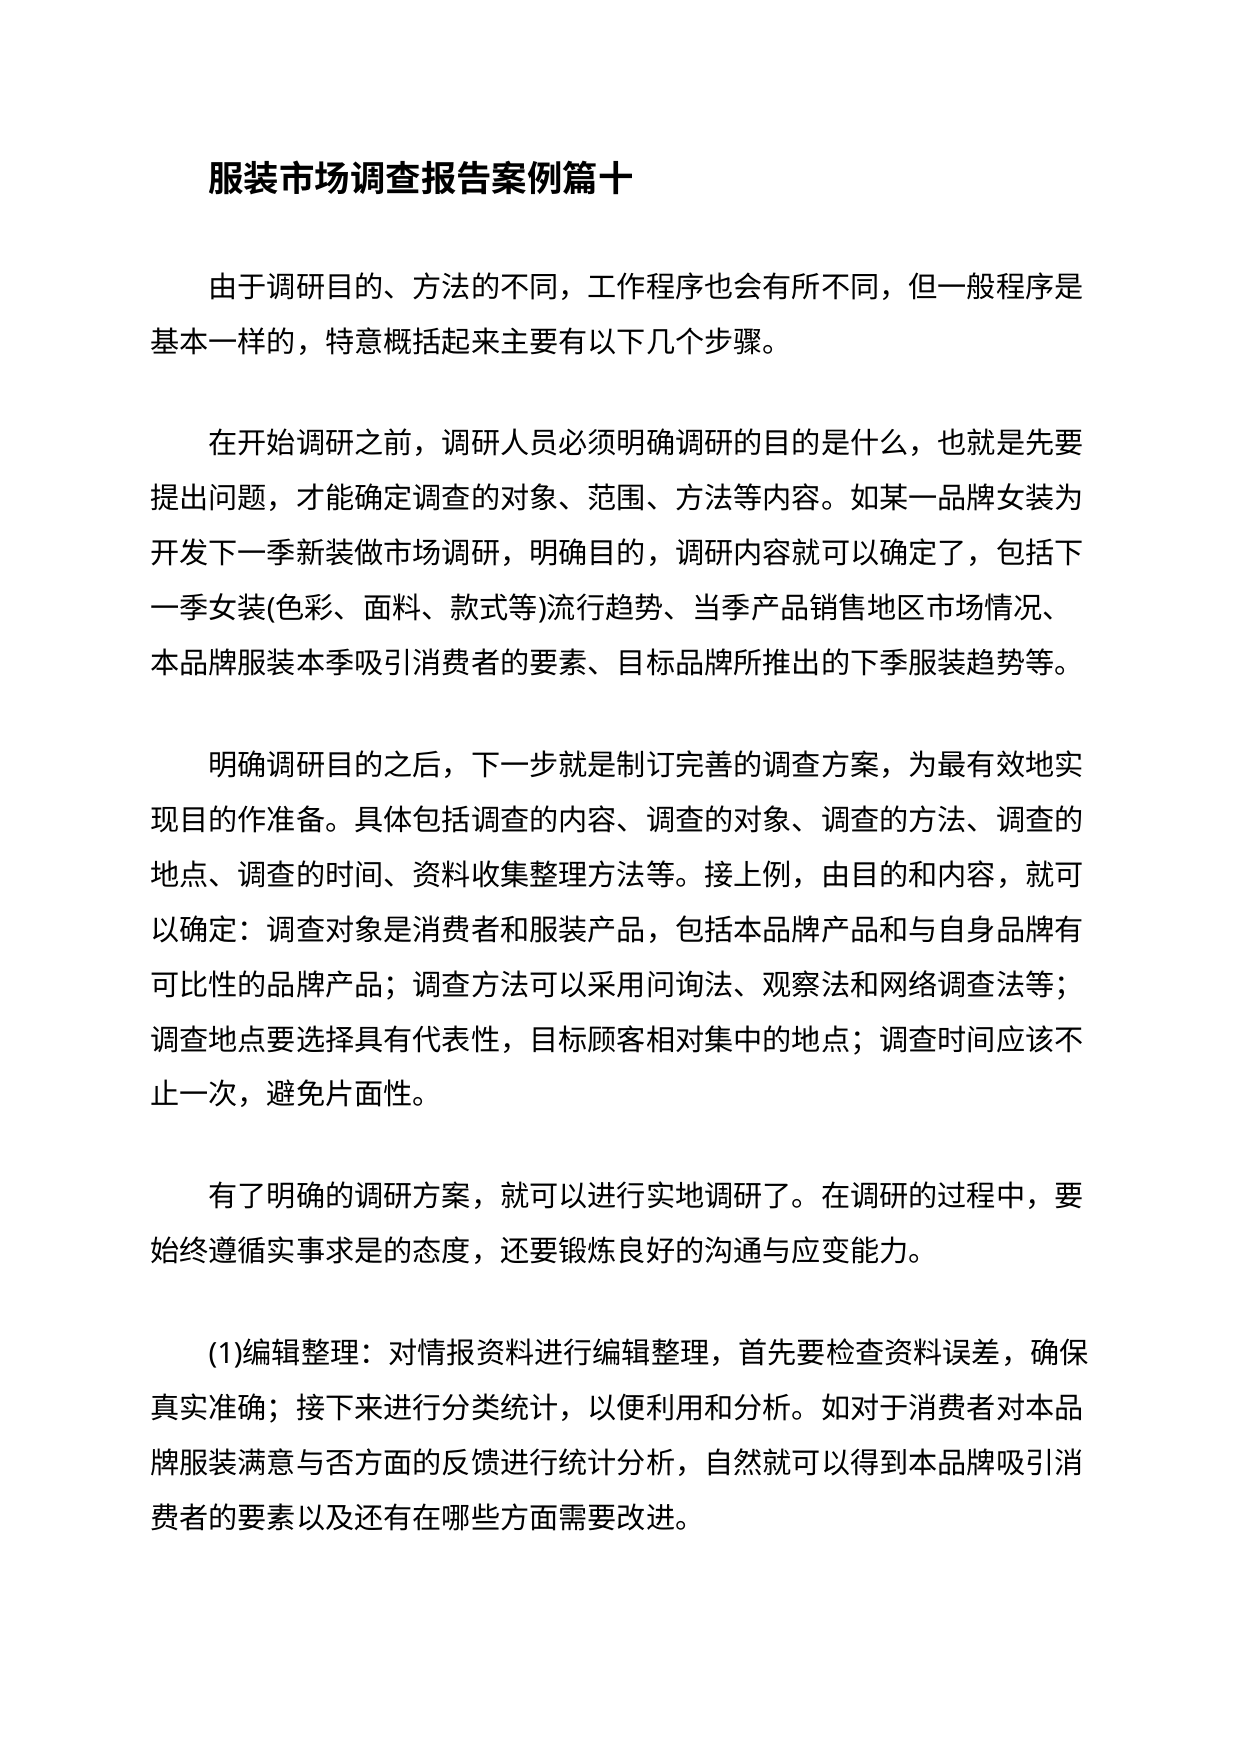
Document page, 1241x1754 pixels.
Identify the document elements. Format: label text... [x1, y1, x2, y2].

text 由于调研目的、方法的不同，工作程序也会有所不同，但一般程序是基本一样的，特意概括起来主要有以下几个步骤。 [150, 263, 1090, 361]
text (1)编辑整理：对情报资料进行编辑整理，首先要检查资料误差，确保真实准确；接下来进行分类统计，以便利用和分析。如对于消费者对本品牌服装满意与否方面的反馈进行统计分析，自然就可以得到本品牌吸引消费者的要素以及还有在哪些方面需要改进。 [150, 1329, 1090, 1536]
text 有了明确的调研方案，就可以进行实地调研了。在调研的过程中，要始终遵循实事求是的态度，还要锻炼良好的沟通与应变能力。 [150, 1173, 1090, 1270]
text 服装市场调查报告案例篇十 [150, 150, 1090, 201]
text 明确调研目的之后，下一步就是制订完善的调查方案，为最有效地实现目的作准备。具体包括调查的内容、调查的对象、调查的方法、调查的地点、调查的时间、资料收集整理方法等。接上例，由目的和内容，就可以确定：调查对象是消费者和服装产品，包括本品牌产品和与自身品牌有可比性的品牌产品；调查方法可以采用问询法、观察法和网络调查法等；调查地点要选择具有代表性，目标顾客相对集中的地点；调查时间应该不止一次，避免片面性。 [150, 742, 1090, 1113]
text 在开始调研之前，调研人员必须明确调研的目的是什么，也就是先要提出问题，才能确定调查的对象、范围、方法等内容。如某一品牌女装为开发下一季新装做市场调研，明确目的，调研内容就可以确定了，包括下一季女装(色彩、面料、款式等)流行趋势、当季产品销售地区市场情况、本品牌服装本季吸引消费者的要素、目标品牌所推出的下季服装趋势等。 [150, 420, 1090, 682]
